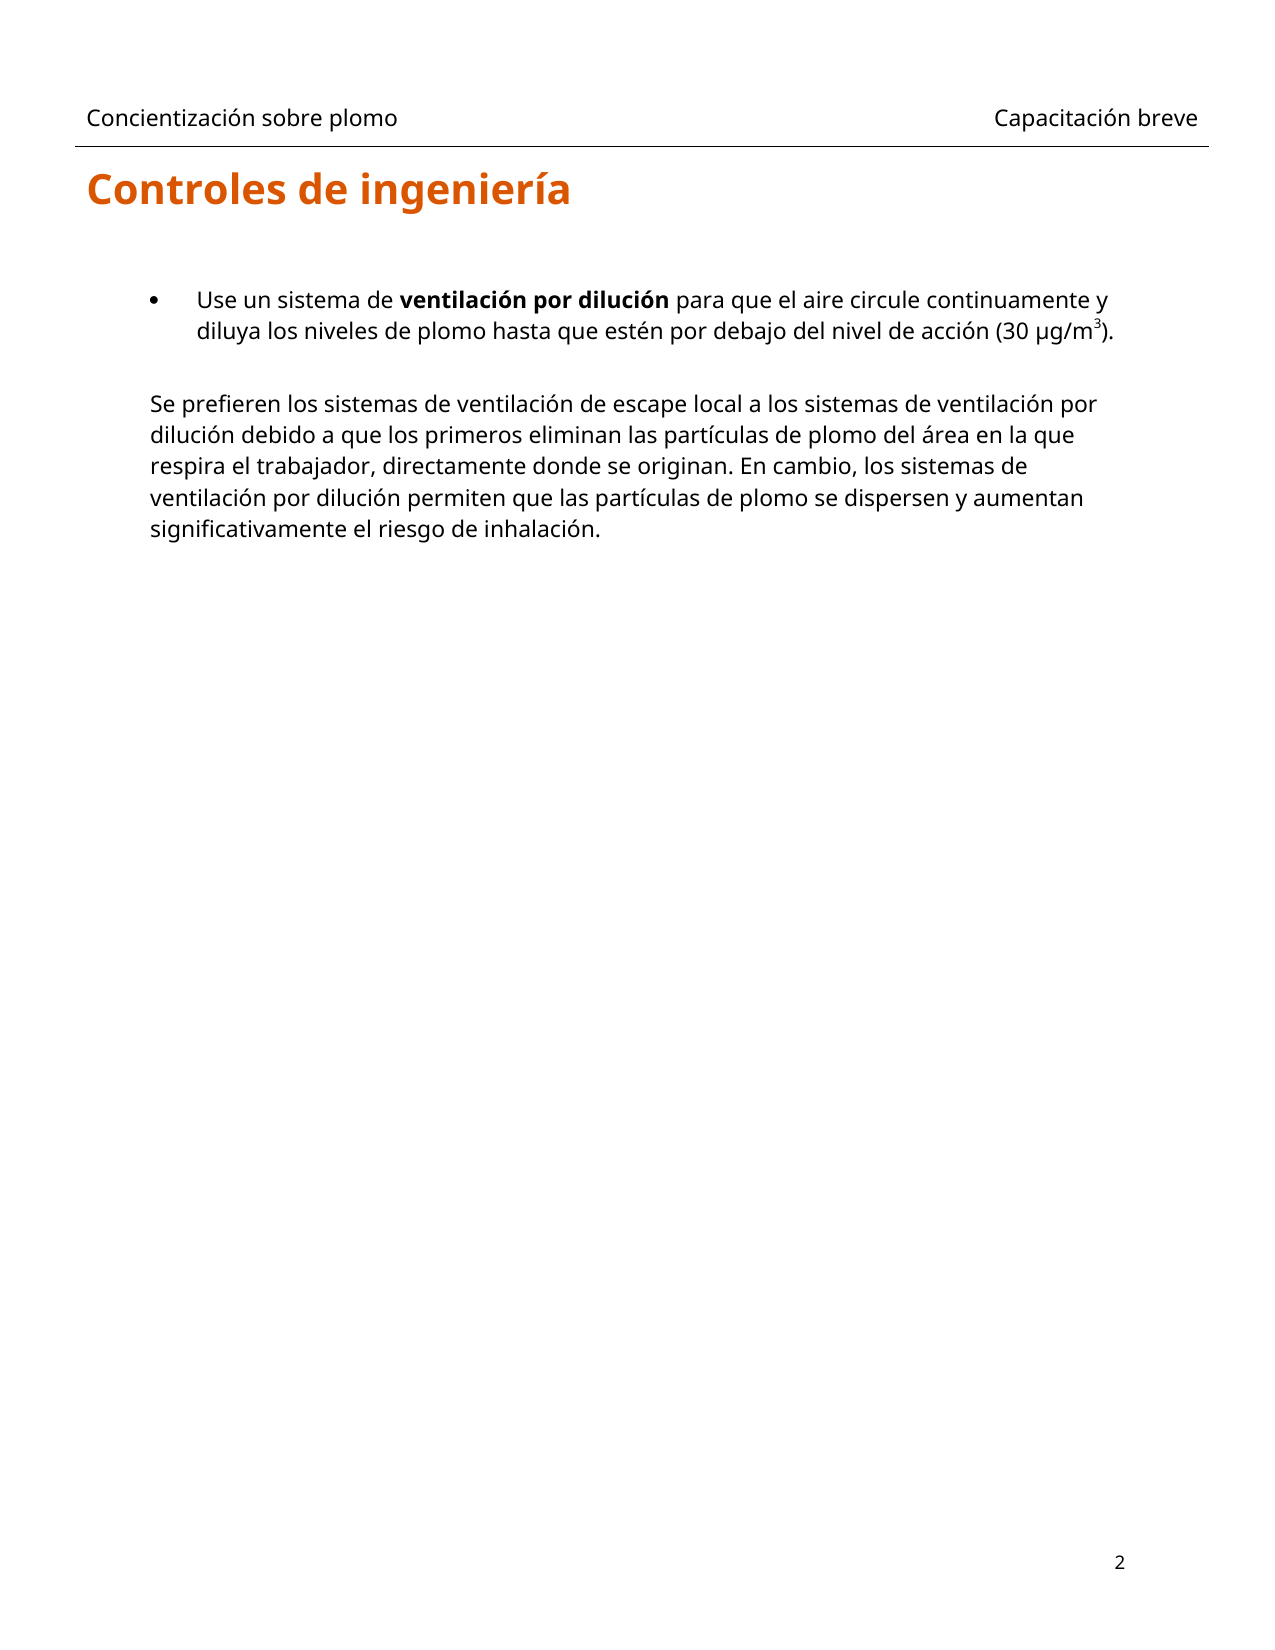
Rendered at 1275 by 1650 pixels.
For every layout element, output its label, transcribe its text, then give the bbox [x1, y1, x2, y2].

list Se prefieren los sistemas de ventilación de escape local a los sistemas de ventilación por dilución debido a que los primeros eliminan las partículas de plomo del área en la que respira el trabajador, directamente donde se originan. En cambio, los sistemas de ventilación por dilución permiten que las partículas de plomo se dispersen y aumentan significativamente el riesgo de inhalación. [150, 388, 1125, 544]
list Use un sistema de ventilación por dilución para que el aire circule continuamente y diluya los niveles de plomo hasta que estén por debajo del nivel de acción (30 µg/m3). [150, 284, 1125, 346]
